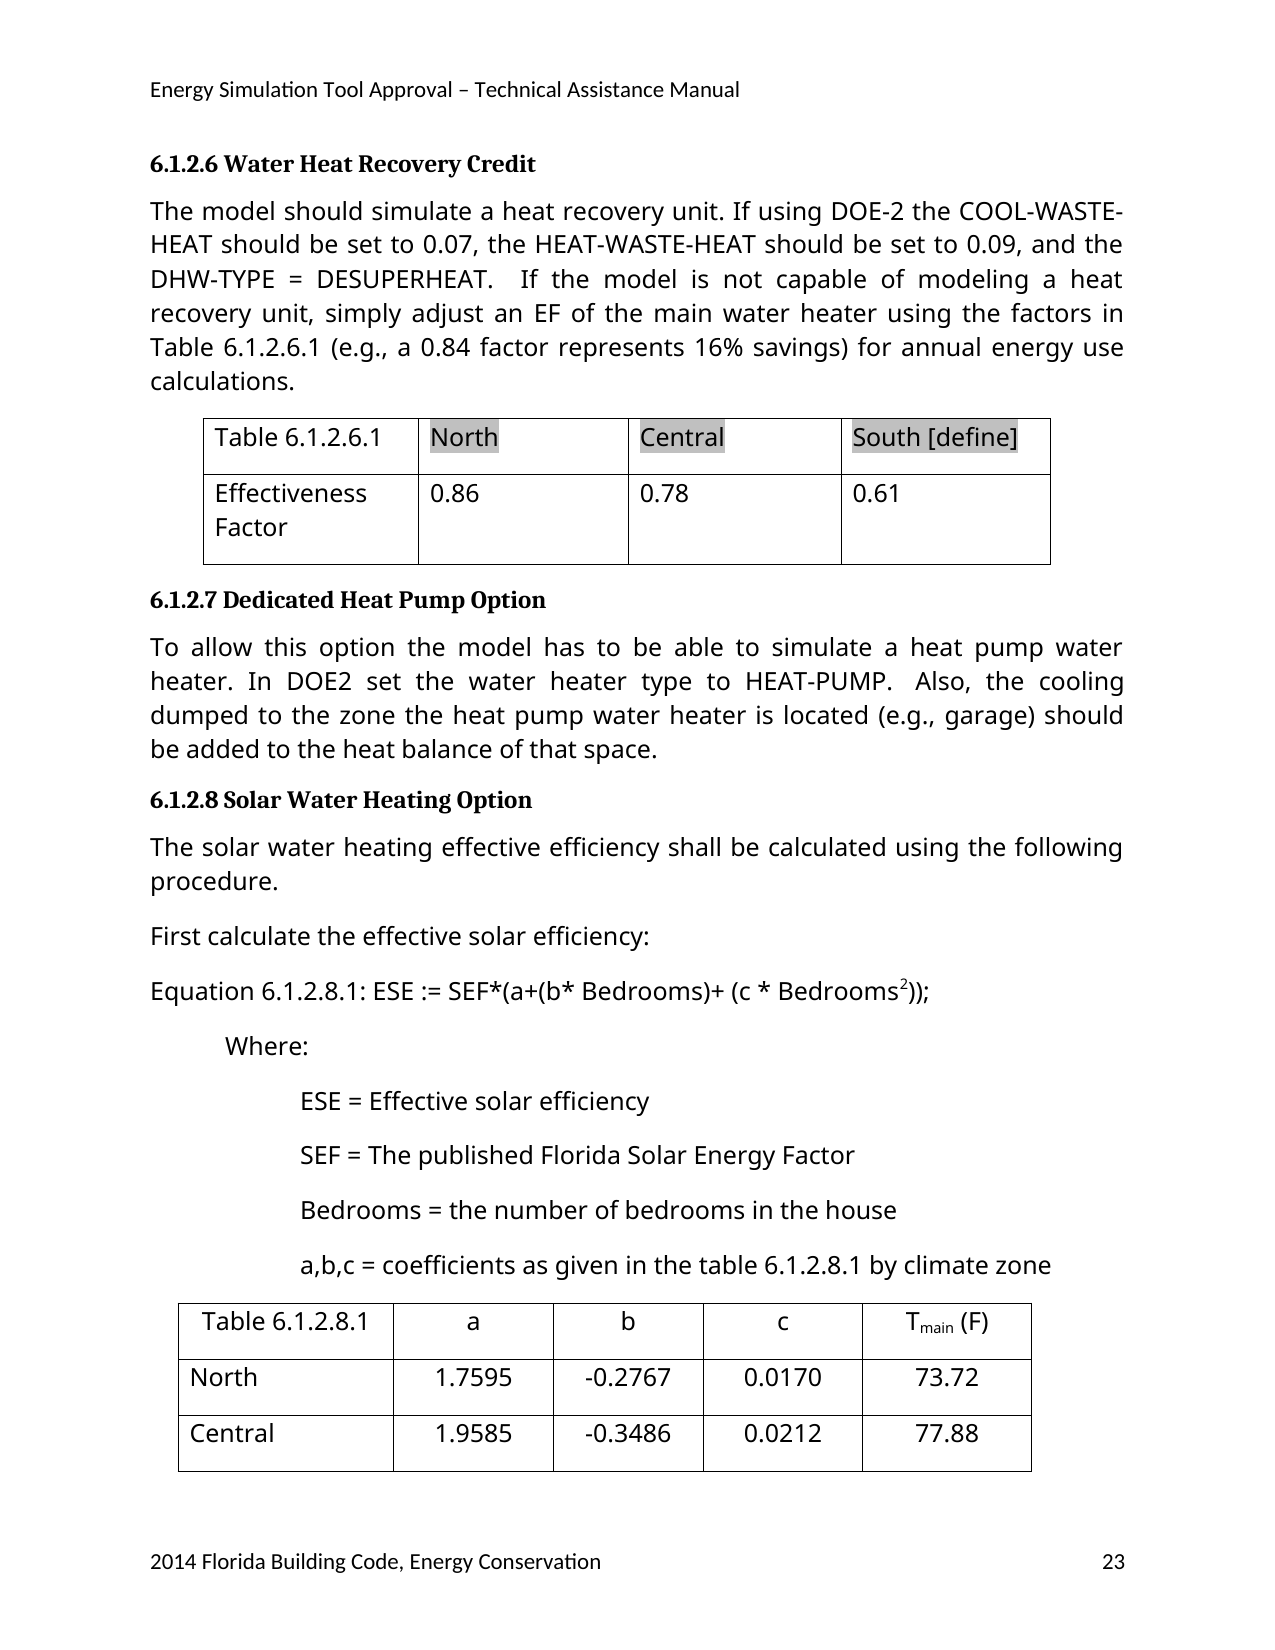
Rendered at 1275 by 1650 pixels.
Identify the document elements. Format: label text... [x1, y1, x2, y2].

subtitle 6.1.2.8 Solar Water Heating Option [150, 786, 1125, 815]
text ESE = Effective solar efficiency [150, 1083, 1125, 1117]
table_header North [419, 419, 628, 474]
table_cell -0.3486 [554, 1416, 703, 1471]
text First calculate the effective solar efficiency: [150, 918, 1125, 952]
table_header b [554, 1304, 703, 1359]
table_cell -0.2767 [554, 1360, 703, 1414]
table_cell 1.9585 [394, 1416, 553, 1471]
table_header Central [629, 419, 841, 474]
table_header c [704, 1304, 862, 1359]
text Bedrooms = the number of bedrooms in the house [150, 1193, 1125, 1227]
table_cell 0.78 [629, 475, 841, 564]
table_cell 1.7595 [394, 1360, 553, 1414]
table_cell North [179, 1360, 393, 1414]
table_cell Effectiveness Factor [204, 475, 418, 564]
table_cell 0.0170 [704, 1360, 862, 1414]
text Equation 6.1.2.8.1: ESE := SEF*(a+(b* Bedrooms)+ (c * Bedrooms2)); [150, 973, 1125, 1007]
table_cell 73.72 [863, 1360, 1031, 1414]
text a,b,c = coefficients as given in the table 6.1.2.8.1 by climate zone [150, 1248, 1170, 1282]
subtitle 6.1.2.6 Water Heat Recovery Credit [150, 150, 1125, 179]
text To allow this option the model has to be able to simulate a heat pump water heater. In DOE2 set the water heater type to HEAT-PUMP. Also, the cooling dumped to the zone the heat pump water heater is located (e.g., garage) should be added to the heat balance of that space. [150, 629, 1125, 766]
table_header South [define] [842, 419, 1050, 474]
table_header Table 6.1.2.8.1 [179, 1304, 393, 1359]
table_cell 0.0212 [704, 1416, 862, 1471]
table_header a [394, 1304, 553, 1359]
table_header Tmain (F) [863, 1304, 1031, 1359]
table_cell 77.88 [863, 1416, 1031, 1471]
table_header Table 6.1.2.6.1 [204, 419, 418, 474]
table_cell 0.86 [419, 475, 628, 564]
table_cell Central [179, 1416, 393, 1471]
subtitle 6.1.2.7 Dedicated Heat Pump Option [150, 586, 1125, 615]
text Where: [150, 1028, 1125, 1062]
text The solar water heating effective efficiency shall be calculated using the following procedure. [150, 829, 1125, 898]
text SEF = The published Florida Solar Energy Factor [225, 1138, 1125, 1172]
text The model should simulate a heat recovery unit. If using DOE-2 the COOL-WASTE-HEAT should be set to 0.07, the HEAT-WASTE-HEAT should be set to 0.09, and the DHW-TYPE = DESUPERHEAT. If the model is not capable of modeling a heat recovery unit, simply adjust an EF of the main water heater using the factors in Table 6.1.2.6.1 (e.g., a 0.84 factor represents 16% savings) for annual energy use calculations. [150, 193, 1125, 397]
table_cell 0.61 [842, 475, 1050, 564]
